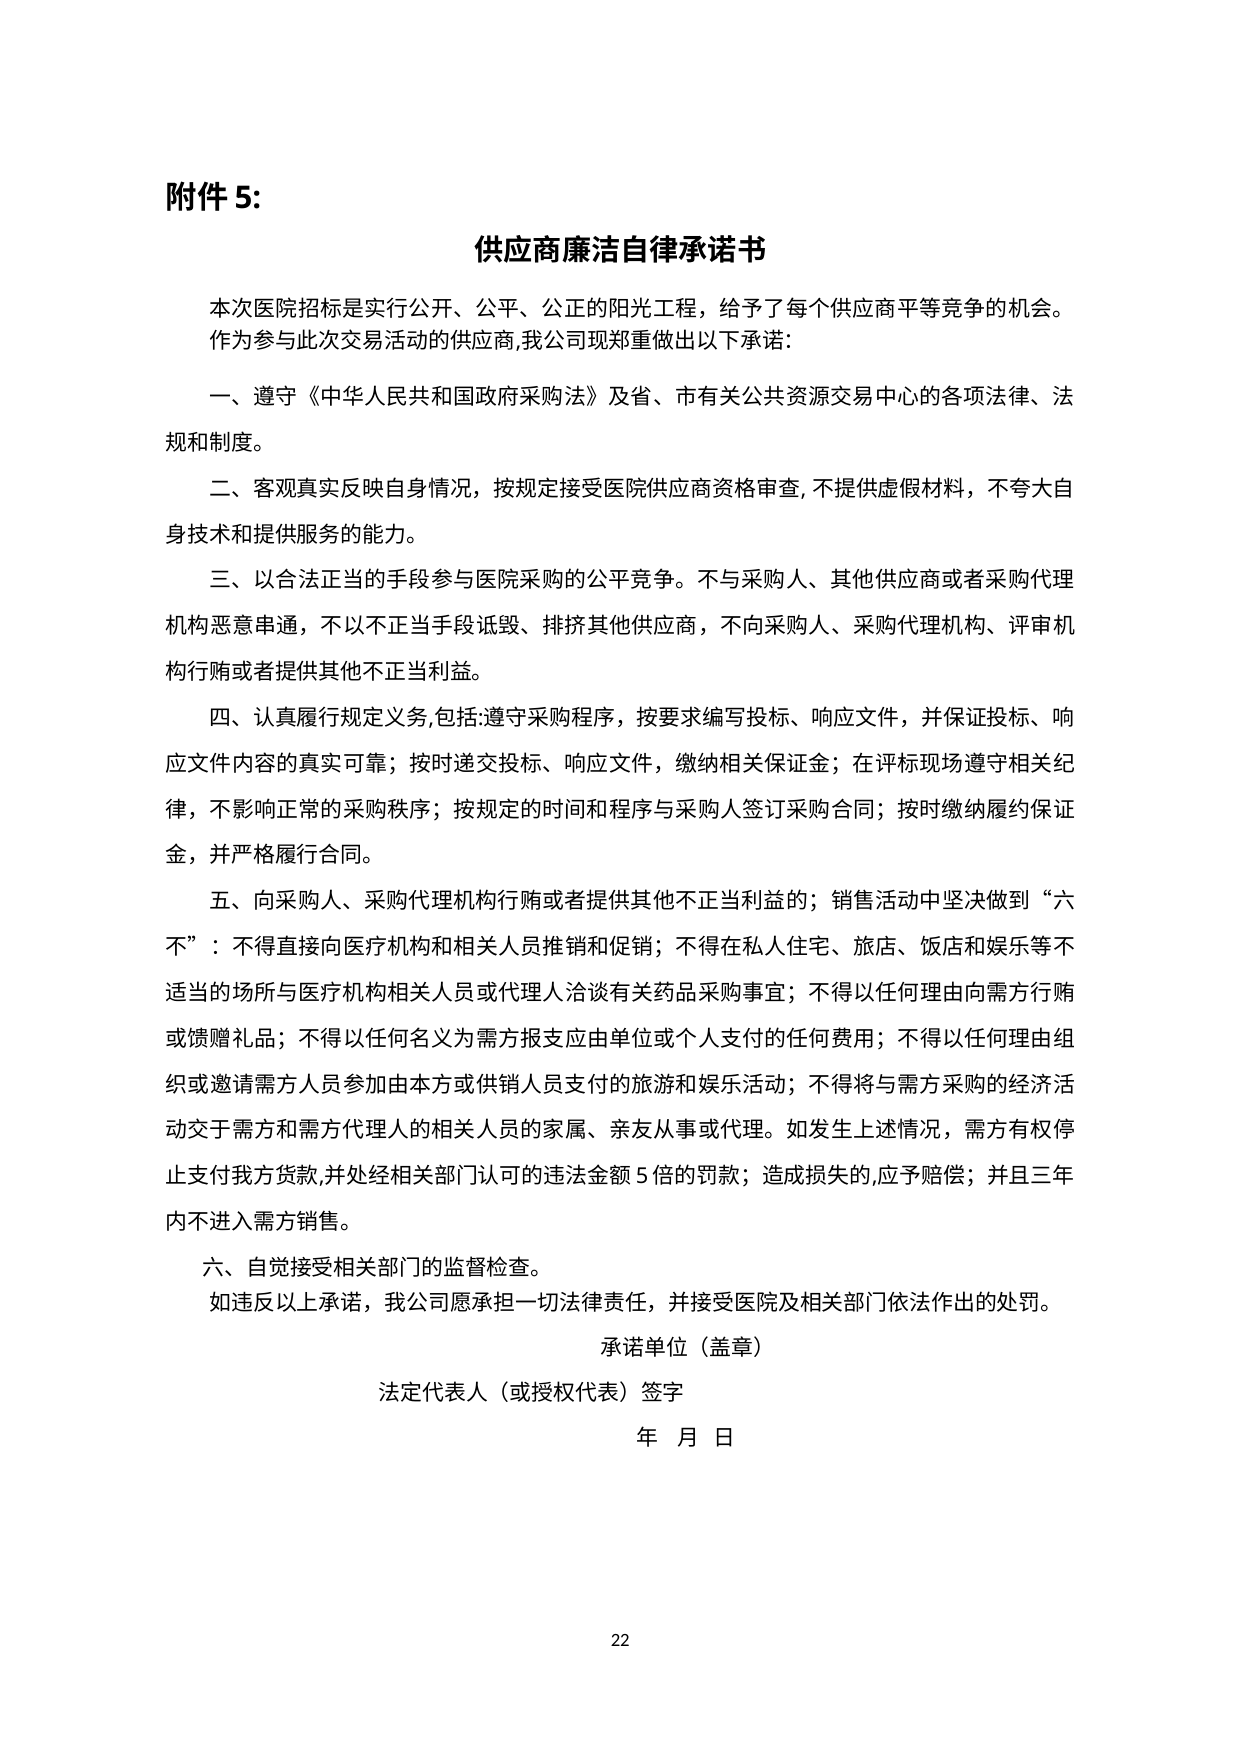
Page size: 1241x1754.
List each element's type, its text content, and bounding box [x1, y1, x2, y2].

text 四、认真履行规定义务,包括:遵守采购程序，按要求编写投标、响应文件，并保证投标、响应文件内容的真实可靠；按时递交投标、响应文件，缴纳相关保证金；在评标现场遵守相关纪律，不影响正常的采购秩序；按规定的时间和程序与采购人签订采购合同；按时缴纳履约保证金，并严格履行合同。 [165, 689, 1075, 872]
text 本次医院招标是实行公开、公平、公正的阳光工程，给予了每个供应商平等竞争的机会。作为参与此次交易活动的供应商,我公司现郑重做出以下承诺： [209, 290, 1075, 355]
text 法定代表人（或授权代表）签字 [209, 1374, 1075, 1407]
text 一、遵守《中华人民共和国政府采购法》及省、市有关公共资源交易中心的各项法律、法规和制度。 [165, 368, 1075, 459]
text 承诺单位（盖章） [209, 1329, 1031, 1362]
subtitle 供应商廉洁自律承诺书 [165, 227, 1075, 269]
text 五、向采购人、采购代理机构行贿或者提供其他不正当利益的；销售活动中坚决做到“六不”：不得直接向医疗机构和相关人员推销和促销；不得在私人住宅、旅店、饭店和娱乐等不适当的场所与医疗机构相关人员或代理人洽谈有关药品采购事宜；不得以任何理由向需方行贿或馈赠礼品；不得以任何名义为需方报支应由单位或个人支付的任何费用；不得以任何理由组织或邀请需方人员参加由本方或供销人员支付的旅游和娱乐活动；不得将与需方采购的经济活动交于需方和需方代理人的相关人员的家属、亲友从事或代理。如发生上述情况，需方有权停止支付我方货款,并处经相关部门认可的违法金额5倍的罚款；造成损失的,应予赔偿；并且三年内不进入需方销售。 [165, 872, 1075, 1239]
text 六、自觉接受相关部门的监督检查。 [158, 1239, 1075, 1284]
text 二、客观真实反映自身情况，按规定接受医院供应商资格审查, 不提供虚假材料，不夸大自身技术和提供服务的能力。 [165, 459, 1075, 551]
text 如违反以上承诺，我公司愿承担一切法律责任，并接受医院及相关部门依法作出的处罚。 [209, 1284, 1075, 1317]
text 年 月 日 [209, 1419, 1075, 1452]
text 附件5: [166, 162, 1124, 227]
text 三、以合法正当的手段参与医院采购的公平竞争。不与采购人、其他供应商或者采购代理机构恶意串通，不以不正当手段诋毁、排挤其他供应商，不向采购人、采购代理机构、评审机构行贿或者提供其他不正当利益。 [165, 551, 1075, 689]
